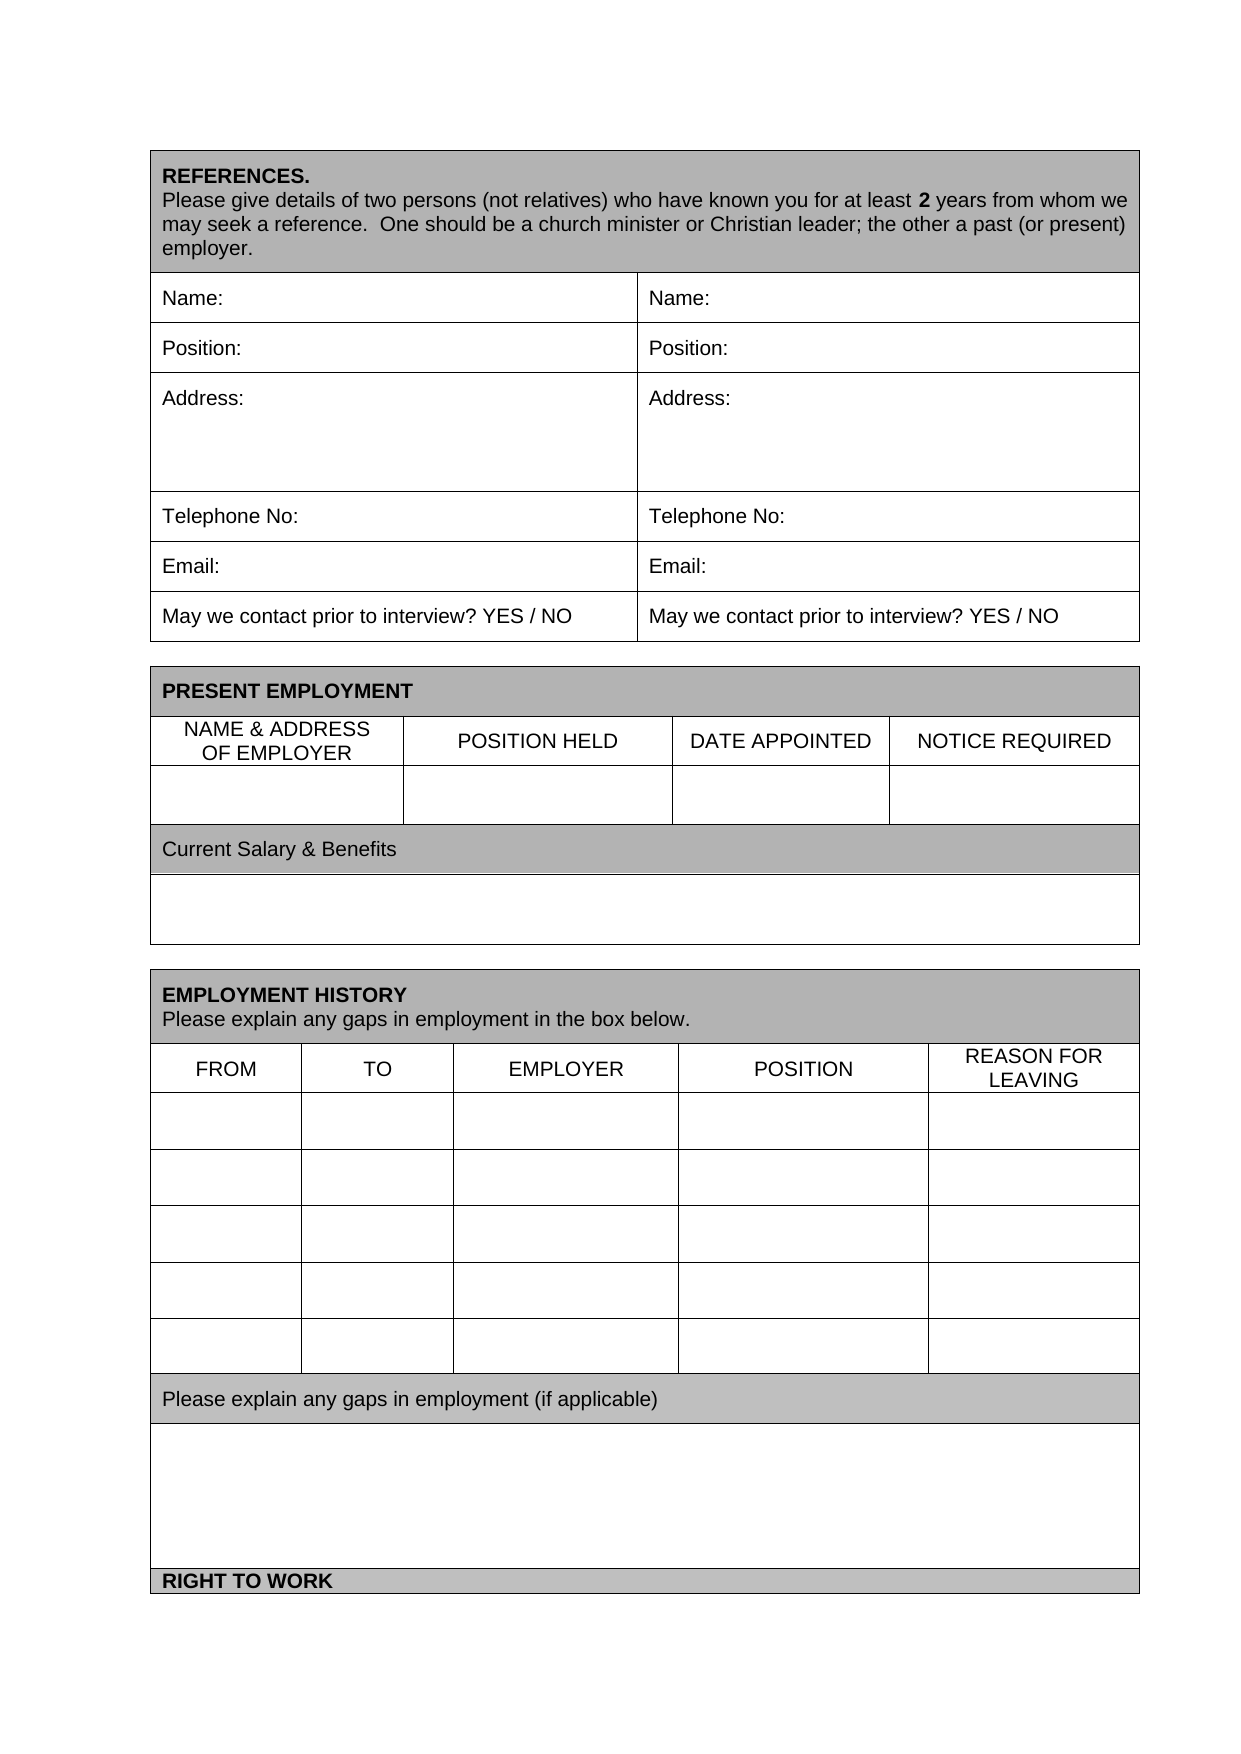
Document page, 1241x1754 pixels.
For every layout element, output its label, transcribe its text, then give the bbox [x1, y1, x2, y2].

table_cell May we contact prior to interview? YES / NO [638, 592, 1139, 641]
table_cell Position: [638, 323, 1139, 372]
table_cell [929, 1319, 1139, 1373]
table_cell [151, 1206, 301, 1262]
table_cell Name: [638, 273, 1139, 322]
table_cell POSITION HELD [404, 717, 672, 764]
table_cell [151, 766, 403, 823]
table_cell Address: [638, 373, 1139, 491]
table_cell Position: [151, 323, 637, 372]
table_cell POSITION [679, 1044, 928, 1092]
table_cell [151, 875, 1139, 944]
table_cell [302, 1150, 453, 1205]
table_cell [302, 1206, 453, 1262]
table_cell REASON FOR LEAVING [929, 1044, 1139, 1092]
table_cell [454, 1150, 678, 1205]
table_cell [151, 1424, 1139, 1568]
table_cell [929, 1206, 1139, 1262]
table_cell [454, 1263, 678, 1318]
table_cell [302, 1263, 453, 1318]
table_cell Name: [151, 273, 637, 322]
table_cell Email: [638, 542, 1139, 591]
table_cell [929, 1093, 1139, 1149]
table_cell NAME & ADDRESS OF EMPLOYER [151, 717, 403, 764]
table_cell Email: [151, 542, 637, 591]
table_cell [454, 1206, 678, 1262]
table_cell TO [302, 1044, 453, 1092]
table_header REFERENCES. Please give details of two persons (not relatives) who have known you for at least 2 years from whom we may seek a reference. One should be a church minister or Christian leader; the other a past (or present) employer. [151, 151, 1139, 272]
table_cell [929, 1263, 1139, 1318]
table_cell [890, 766, 1139, 823]
table_cell NOTICE REQUIRED [890, 717, 1139, 764]
table_header EMPLOYMENT HISTORY Please explain any gaps in employment in the box below. [151, 970, 1139, 1043]
table_cell [454, 1319, 678, 1373]
table_cell [302, 1319, 453, 1373]
table_cell [151, 1319, 301, 1373]
table_cell FROM [151, 1044, 301, 1092]
table_cell [673, 766, 889, 823]
table_cell [679, 1206, 928, 1262]
table_cell [679, 1150, 928, 1205]
table_cell [302, 1093, 453, 1149]
table_cell [929, 1150, 1139, 1205]
table_cell Current Salary & Benefits [151, 825, 1139, 873]
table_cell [151, 1569, 1139, 1593]
table_cell [679, 1319, 928, 1373]
table_cell [454, 1093, 678, 1149]
table_header PRESENT EMPLOYMENT [151, 667, 1139, 716]
table_cell Telephone No: [151, 492, 637, 541]
table_cell [679, 1093, 928, 1149]
table_cell [679, 1263, 928, 1318]
table_cell DATE APPOINTED [673, 717, 889, 764]
table_cell May we contact prior to interview? YES / NO [151, 592, 637, 641]
table_cell Please explain any gaps in employment (if applicable) [151, 1374, 1139, 1423]
table_cell [404, 766, 672, 823]
table_cell [151, 1093, 301, 1149]
table_cell EMPLOYER [454, 1044, 678, 1092]
table_cell Address: [151, 373, 637, 491]
table_cell [151, 1263, 301, 1318]
table_cell Telephone No: [638, 492, 1139, 541]
table_cell [151, 1150, 301, 1205]
